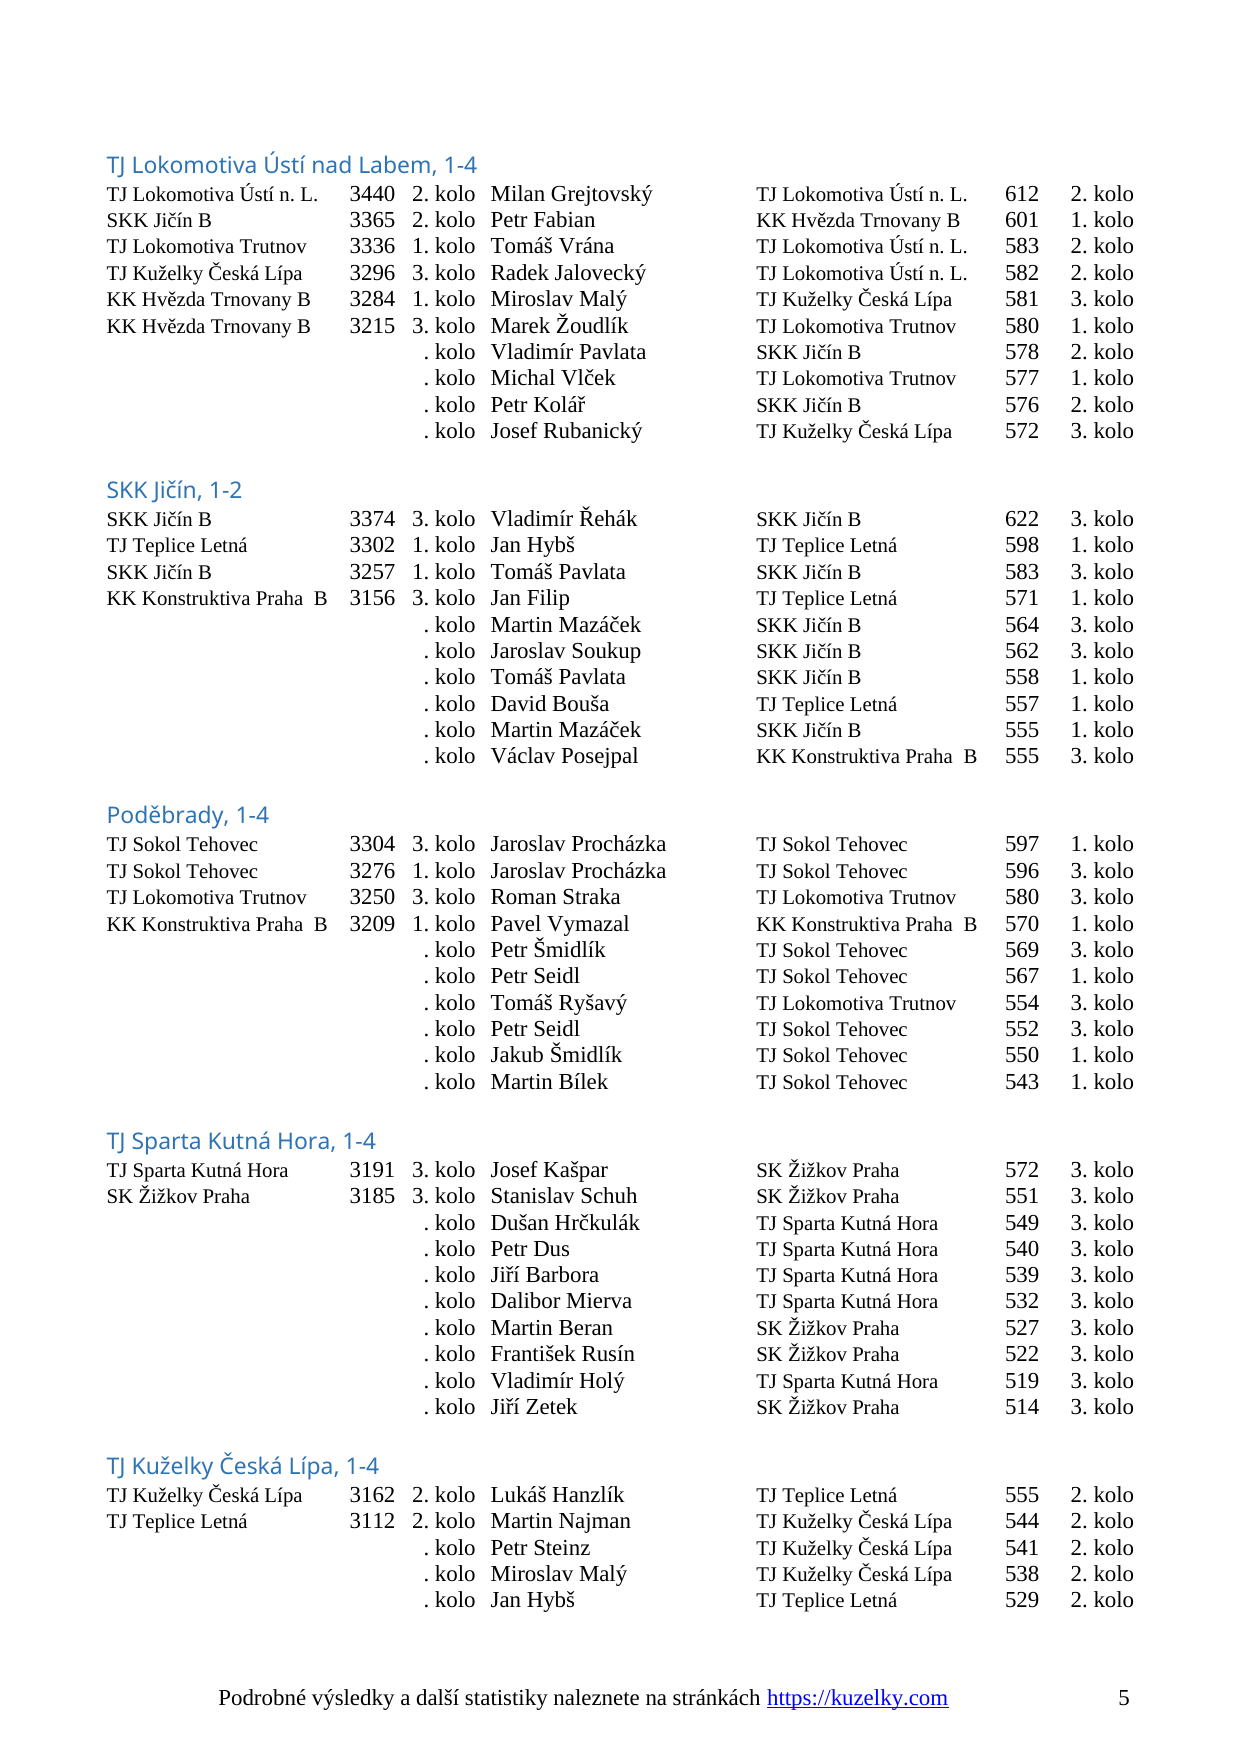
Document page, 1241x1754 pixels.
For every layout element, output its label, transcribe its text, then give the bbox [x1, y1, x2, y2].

text . kolo Václav Posejpal KK Konstruktiva Praha B 555 3. kolo [106, 742, 1134, 769]
text . kolo Dušan Hrčkulák TJ Sparta Kutná Hora 549 3. kolo [106, 1208, 1134, 1235]
text SKK Jičín B 3257 1. kolo Tomáš Pavlata SKK Jičín B 583 3. kolo [106, 558, 1134, 584]
text TJ Sokol Tehovec 3276 1. kolo Jaroslav Procházka TJ Sokol Tehovec 596 3. kolo [106, 857, 1134, 883]
text . kolo Josef Rubanický TJ Kuželky Česká Lípa 572 3. kolo [106, 417, 1134, 443]
text . kolo František Rusín SK Žižkov Praha 522 3. kolo [106, 1340, 1134, 1367]
text . kolo Martin Mazáček SKK Jičín B 564 3. kolo [106, 611, 1134, 637]
text KK Hvězda Trnovany B 3215 3. kolo Marek Žoudlík TJ Lokomotiva Trutnov 580 1. kolo [106, 312, 1134, 338]
text . kolo Vladimír Pavlata SKK Jičín B 578 2. kolo [106, 338, 1134, 364]
text TJ Sokol Tehovec 3304 3. kolo Jaroslav Procházka TJ Sokol Tehovec 597 1. kolo [106, 831, 1134, 857]
text . kolo Petr Seidl TJ Sokol Tehovec 552 3. kolo [106, 1015, 1134, 1041]
subtitle TJ Lokomotiva Ústí nad Labem, 1-4 [106, 149, 1134, 180]
text KK Konstruktiva Praha B 3156 3. kolo Jan Filip TJ Teplice Letná 571 1. kolo [106, 584, 1134, 611]
text . kolo Jakub Šmidlík TJ Sokol Tehovec 550 1. kolo [106, 1041, 1134, 1068]
text TJ Teplice Letná 3112 2. kolo Martin Najman TJ Kuželky Česká Lípa 544 2. kolo [106, 1507, 1134, 1534]
text TJ Teplice Letná 3302 1. kolo Jan Hybš TJ Teplice Letná 598 1. kolo [106, 532, 1134, 558]
text . kolo Petr Kolář SKK Jičín B 576 2. kolo [106, 391, 1134, 417]
text . kolo Petr Dus TJ Sparta Kutná Hora 540 3. kolo [106, 1235, 1134, 1261]
text SKK Jičín B 3365 2. kolo Petr Fabian KK Hvězda Trnovany B 601 1. kolo [106, 206, 1134, 233]
text . kolo Jiří Zetek SK Žižkov Praha 514 3. kolo [106, 1393, 1134, 1419]
text . kolo Petr Seidl TJ Sokol Tehovec 567 1. kolo [106, 962, 1134, 989]
text . kolo Petr Steinz TJ Kuželky Česká Lípa 541 2. kolo [106, 1534, 1134, 1560]
subtitle TJ Sparta Kutná Hora, 1-4 [106, 1124, 1134, 1156]
text TJ Lokomotiva Trutnov 3250 3. kolo Roman Straka TJ Lokomotiva Trutnov 580 3. kolo [106, 883, 1134, 909]
subtitle Poděbrady, 1-4 [106, 799, 1134, 831]
subtitle SKK Jičín, 1-2 [106, 474, 1134, 505]
text . kolo Michal Vlček TJ Lokomotiva Trutnov 577 1. kolo [106, 364, 1134, 391]
text . kolo Martin Beran SK Žižkov Praha 527 3. kolo [106, 1314, 1134, 1340]
text TJ Sparta Kutná Hora 3191 3. kolo Josef Kašpar SK Žižkov Praha 572 3. kolo [106, 1156, 1134, 1182]
text . kolo Dalibor Mierva TJ Sparta Kutná Hora 532 3. kolo [106, 1288, 1134, 1314]
text TJ Lokomotiva Trutnov 3336 1. kolo Tomáš Vrána TJ Lokomotiva Ústí n. L. 583 2. kolo [106, 233, 1134, 259]
subtitle TJ Kuželky Česká Lípa, 1-4 [106, 1450, 1134, 1481]
text . kolo Jiří Barbora TJ Sparta Kutná Hora 539 3. kolo [106, 1261, 1134, 1288]
text . kolo David Bouša TJ Teplice Letná 557 1. kolo [106, 690, 1134, 716]
text KK Konstruktiva Praha B 3209 1. kolo Pavel Vymazal KK Konstruktiva Praha B 570 1. kolo [106, 909, 1134, 936]
text . kolo Jan Hybš TJ Teplice Letná 529 2. kolo [106, 1587, 1134, 1613]
text SK Žižkov Praha 3185 3. kolo Stanislav Schuh SK Žižkov Praha 551 3. kolo [106, 1182, 1134, 1208]
text TJ Kuželky Česká Lípa 3162 2. kolo Lukáš Hanzlík TJ Teplice Letná 555 2. kolo [106, 1481, 1134, 1507]
text . kolo Martin Bílek TJ Sokol Tehovec 543 1. kolo [106, 1068, 1134, 1094]
text . kolo Miroslav Malý TJ Kuželky Česká Lípa 538 2. kolo [106, 1560, 1134, 1587]
text KK Hvězda Trnovany B 3284 1. kolo Miroslav Malý TJ Kuželky Česká Lípa 581 3. kolo [106, 285, 1134, 312]
text . kolo Jaroslav Soukup SKK Jičín B 562 3. kolo [106, 637, 1134, 663]
text . kolo Martin Mazáček SKK Jičín B 555 1. kolo [106, 716, 1134, 742]
text TJ Lokomotiva Ústí n. L. 3440 2. kolo Milan Grejtovský TJ Lokomotiva Ústí n. L. 612 2. kolo [106, 180, 1134, 206]
text TJ Kuželky Česká Lípa 3296 3. kolo Radek Jalovecký TJ Lokomotiva Ústí n. L. 582 2. kolo [106, 259, 1134, 285]
text . kolo Petr Šmidlík TJ Sokol Tehovec 569 3. kolo [106, 936, 1134, 962]
text . kolo Vladimír Holý TJ Sparta Kutná Hora 519 3. kolo [106, 1367, 1134, 1393]
text . kolo Tomáš Ryšavý TJ Lokomotiva Trutnov 554 3. kolo [106, 989, 1134, 1015]
text SKK Jičín B 3374 3. kolo Vladimír Řehák SKK Jičín B 622 3. kolo [106, 505, 1134, 532]
text . kolo Tomáš Pavlata SKK Jičín B 558 1. kolo [106, 663, 1134, 690]
